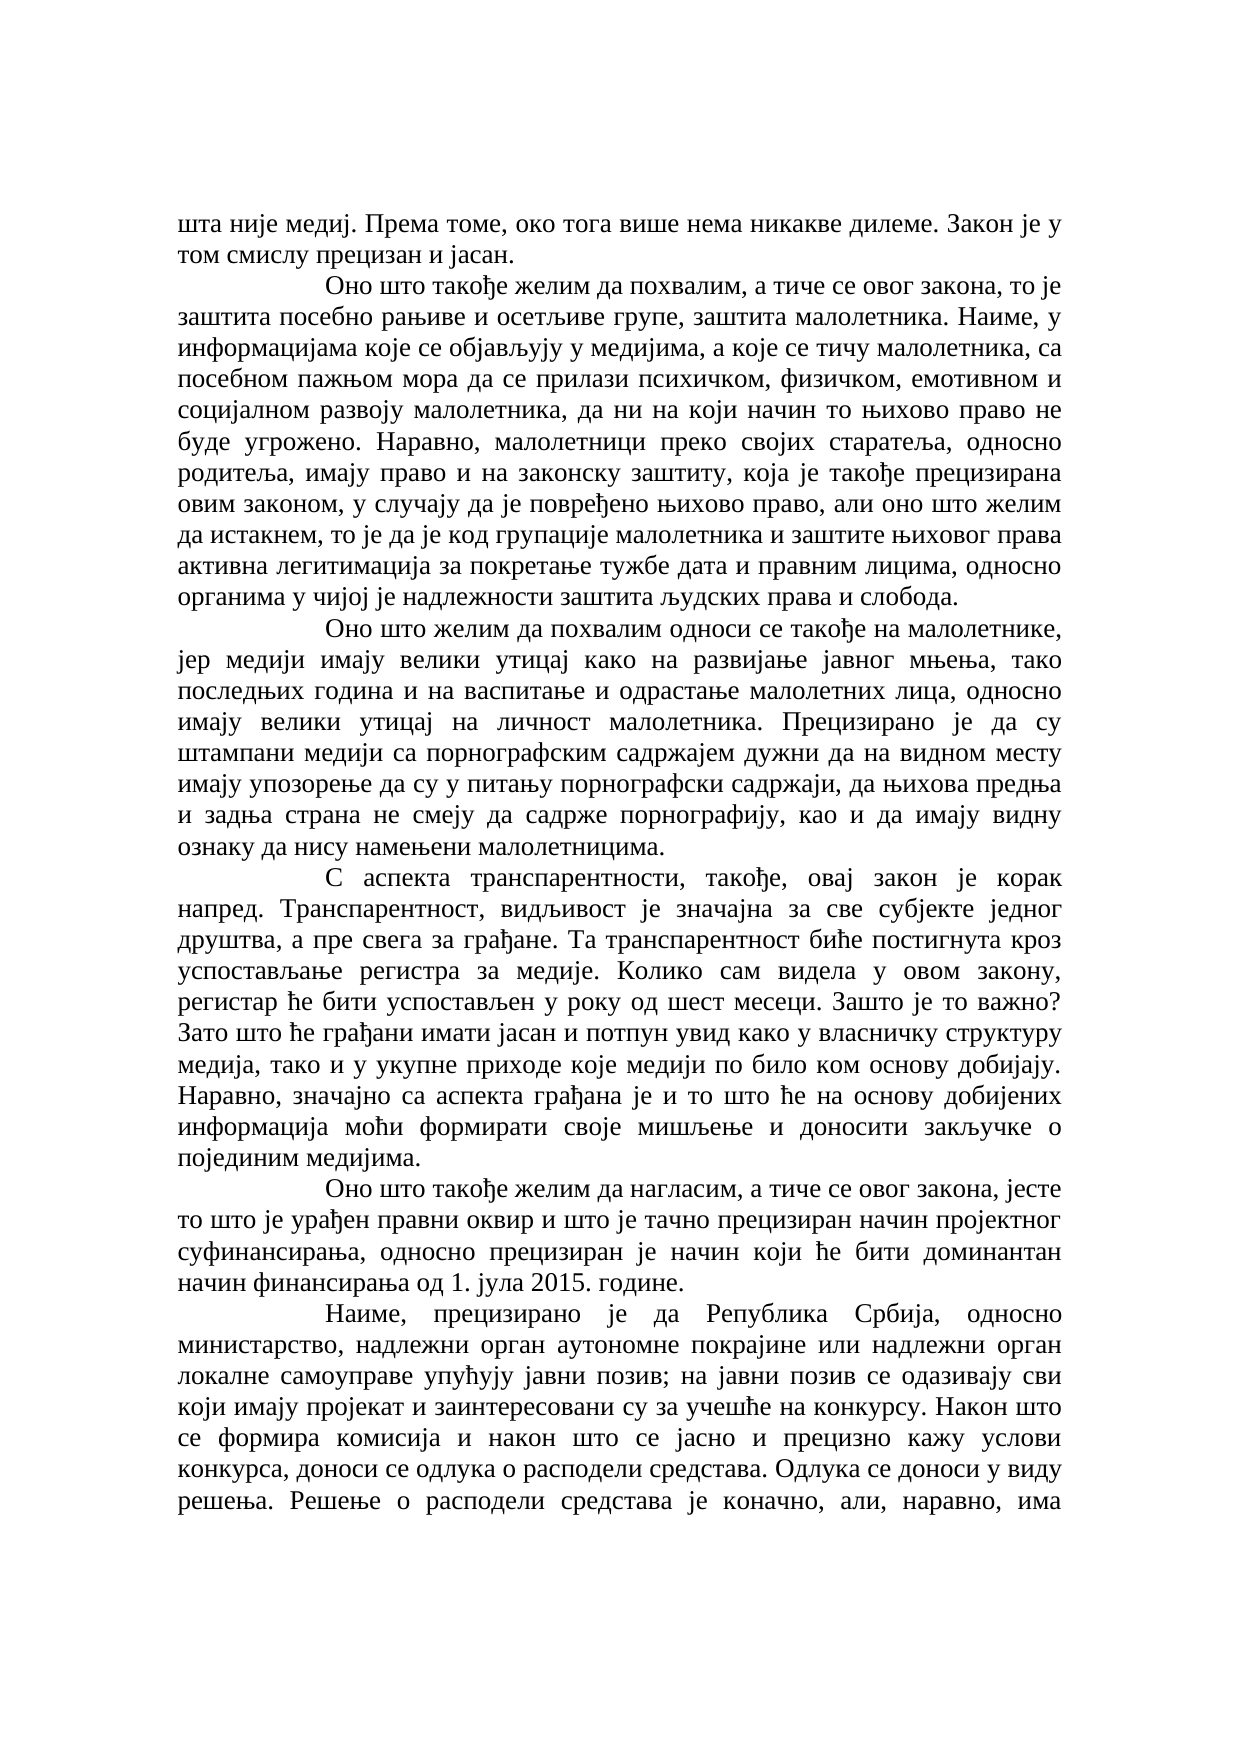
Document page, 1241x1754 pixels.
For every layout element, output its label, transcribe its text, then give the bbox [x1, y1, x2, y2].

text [177, 207, 1063, 269]
text Оно што такође желим да нагласим, а тиче се овог закона, јесте то што је урађен правни оквир и што је тачно прецизиран начин пројектног суфинансирања, односно прецизиран је начин који ће бити доминантан начин финансирања од 1. јула 2015. године. [177, 1172, 1063, 1297]
text Оно што желим да похвалим односи се такође на малолетнике, јер медији имају велики утицај како на развијање јавног мњења, тако последњих година и на васпитање и одрастање малолетних лица, односно имају велики утицај на личност малолетника. Прецизирано је да су штампани медији са порнографским садржајем дужни да на видном месту имају упозорење да су у питању порнографски садржаји, да њихова предња и задња страна не смеју да садрже порнографију, као и да имају видну ознаку да нису намењени малолетницима. [177, 612, 1063, 861]
text Оно што такође желим да похвалим, а тиче се овог закона, то је заштита посебно рањиве и осетљиве групе, заштита малолетника. Наиме, у информацијама које се објављују у медијима, а које се тичу малолетника, са посебном пажњом мора да се прилази психичком, физичком, емотивном и социјалном развоју малолетника, да ни на који начин то њихово право не буде угрожено. Наравно, малолетници преко својих старатеља, односно родитеља, имају право и на законску заштиту, која је такође прецизирана овим законом, у случају да је повређено њихово право, али оно што желим да истакнем, то је да је код групације малолетника и заштите њиховог права активна легитимација за покретање тужбе дата и правним лицима, односно органима у чијој је надлежности заштита људских права и слобода. [177, 269, 1063, 612]
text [177, 1297, 1063, 1515]
text С аспекта транспарентности, такође, овај закон је корак напред. Транспарентност, видљивост је значајна за све субјекте једног друштва, а пре свега за грађане. Та транспарентност биће постигнута кроз успостављање регистра за медије. Колико сам видела у овом закону, регистар ће бити успостављен у року од шест месеци. Зашто је то важно? Зато што ће грађани имати јасан и потпун увид како у власничку структуру медија, тако и у укупне приходе које медији по било ком основу добијају. Наравно, значајно са аспекта грађана је и то што ће на основу добијених информација моћи формирати своје мишљење и доносити закључке о појединим медијима. [177, 861, 1063, 1172]
